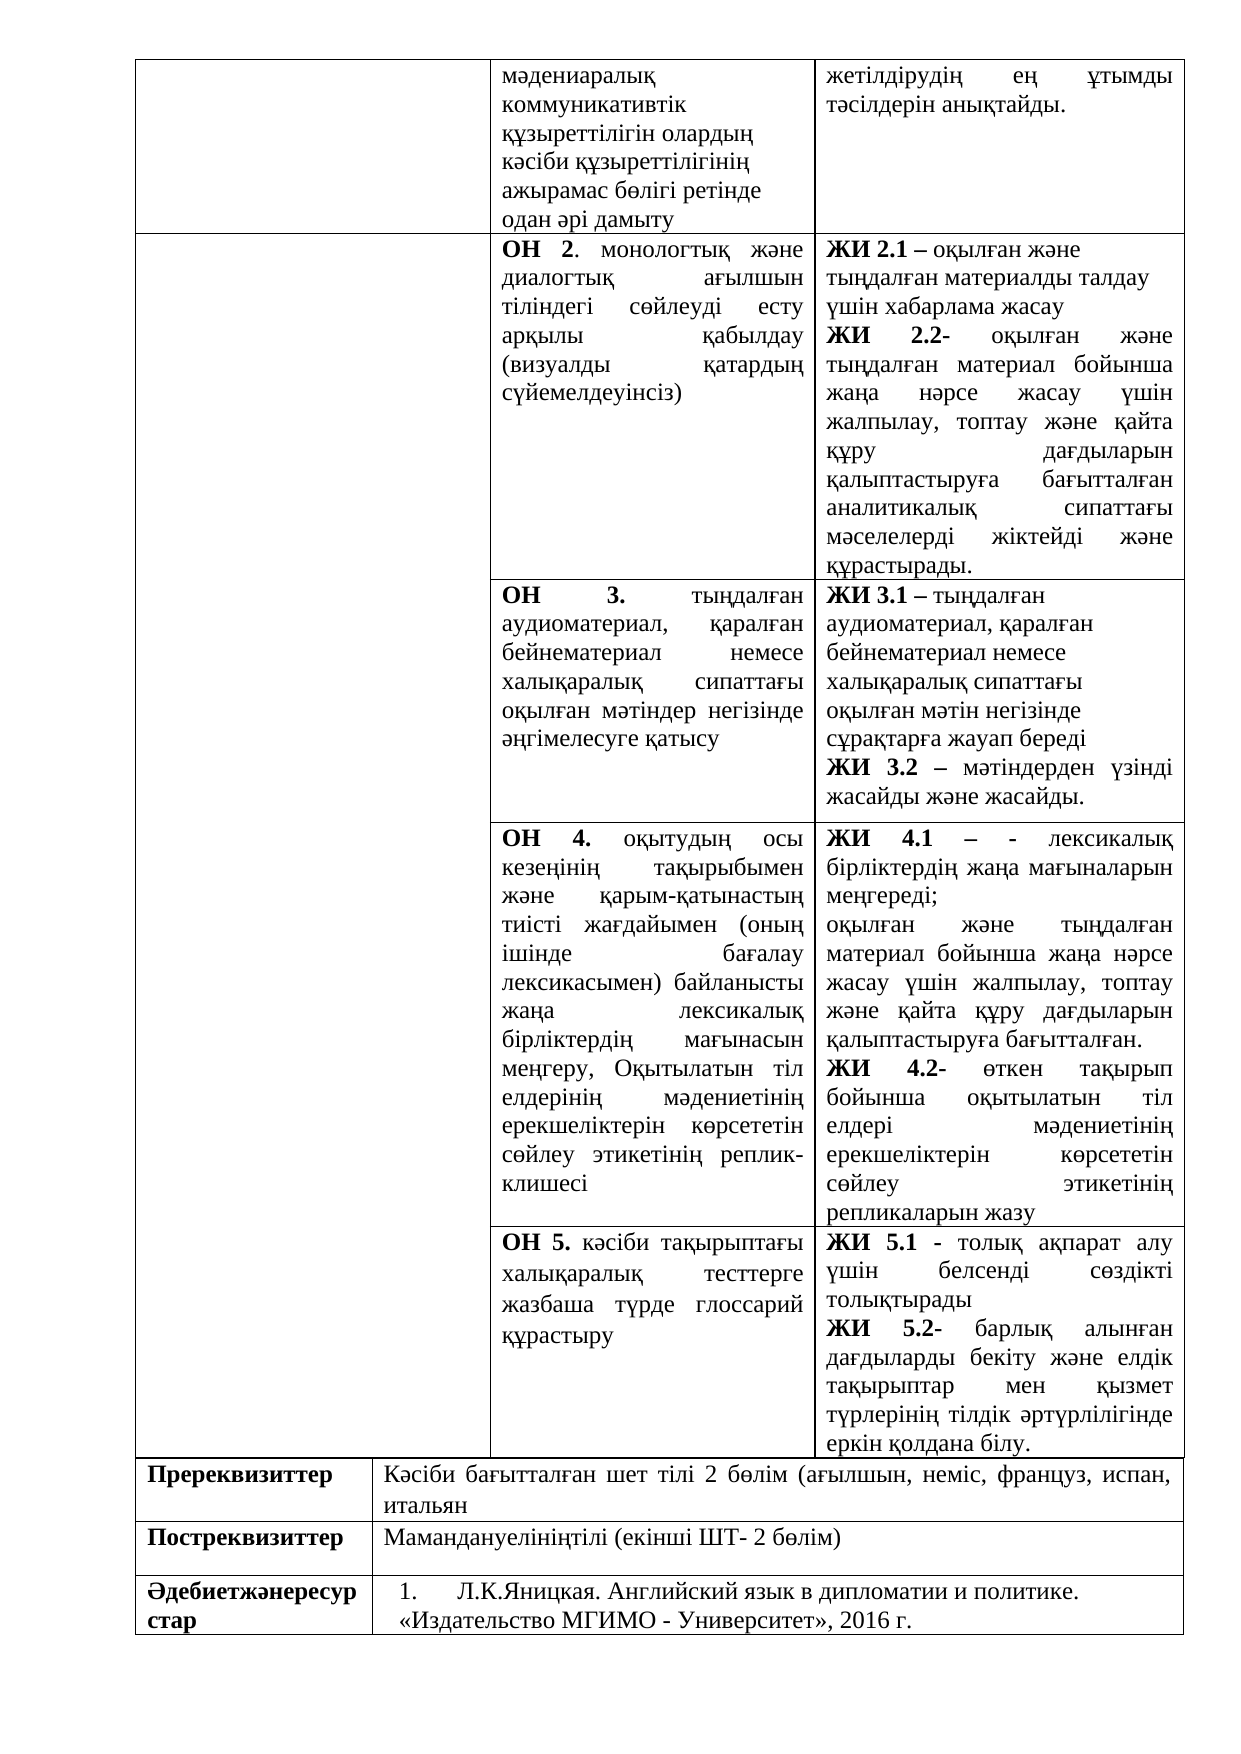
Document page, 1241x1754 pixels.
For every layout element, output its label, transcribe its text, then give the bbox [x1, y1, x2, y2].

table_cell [816, 60, 1184, 233]
table_header Пререквизиттер [136, 1459, 372, 1521]
table_cell ЖИ 4.1 – - лексикалық бірліктердің жаңа мағыналарын меңгереді; оқылған және тыңдалған материал бойынша жаңа нәрсе жасау үшін жалпылау, топтау және қайта құру дағдыларын қалыптастыруға бағытталған. ЖИ 4.2- өткен тақырып бойынша оқытылатын тіл елдері мәдениетінің ерекшеліктерін көрсететін сөйлеу этикетінің репликаларын жазу [816, 823, 1184, 1226]
table_cell [136, 234, 490, 1457]
table_cell ОН 4. оқытудың осы кезеңінің тақырыбымен және қарым-қатынастың тиісті жағдайымен (оның ішінде бағалау лексикасымен) байланысты жаңа лексикалық бірліктердің мағынасын меңгеру, Оқытылатын тіл елдерінің мәдениетінің ерекшеліктерін көрсететін сөйлеу этикетінің реплик-клишесі [491, 823, 814, 1226]
table_cell ЖИ 2.1 – оқылған және тыңдалған материалды талдау үшін хабарлама жасау ЖИ 2.2- оқылған және тыңдалған материал бойынша жаңа нәрсе жасау үшін жалпылау, топтау және қайта құру дағдыларын қалыптастыруға бағытталған аналитикалық сипаттағы мәселелерді жіктейді және құрастырады. [816, 234, 1184, 579]
table_header Кәсіби бағытталған шет тілі 2 бөлім (ағылшын, неміс, француз, испан, итальян [373, 1459, 1183, 1521]
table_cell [136, 1576, 372, 1634]
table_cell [373, 1576, 1183, 1634]
table_cell ЖИ 3.1 – тыңдалған аудиоматериал, қаралған бейнематериал немесе халықаралық сипаттағы оқылған мәтін негізінде сұрақтарға жауап береді ЖИ 3.2 – мәтіндерден үзінді жасайды және жасайды. [816, 580, 1184, 822]
table_cell ОН 3. тыңдалған аудиоматериал, қаралған бейнематериал немесе халықаралық сипаттағы оқылған мәтіндер негізінде әңгімелесуге қатысу [491, 580, 814, 822]
table_cell ОН 5. кәсіби тақырыптағы халықаралық тесттерге жазбаша түрде глоссарий құрастыру [491, 1227, 814, 1457]
table_cell ЖИ 5.1 - толық ақпарат алу үшін белсенді сөздікті толықтырады ЖИ 5.2- барлық алынған дағдыларды бекіту және елдік тақырыптар мен қызмет түрлерінің тілдік әртүрлілігінде еркін қолдана білу. [816, 1227, 1184, 1457]
table_cell ОН 2. монологтық және диалогтық ағылшын тіліндегі сөйлеуді есту арқылы қабылдау (визуалды қатардың сүйемелдеуінсіз) [491, 234, 814, 579]
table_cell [136, 60, 490, 233]
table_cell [491, 60, 814, 233]
table_cell Мамандануелініңтілі (екінші ШТ- 2 бөлім) [373, 1522, 1183, 1575]
table_cell Постреквизиттер [136, 1522, 372, 1575]
